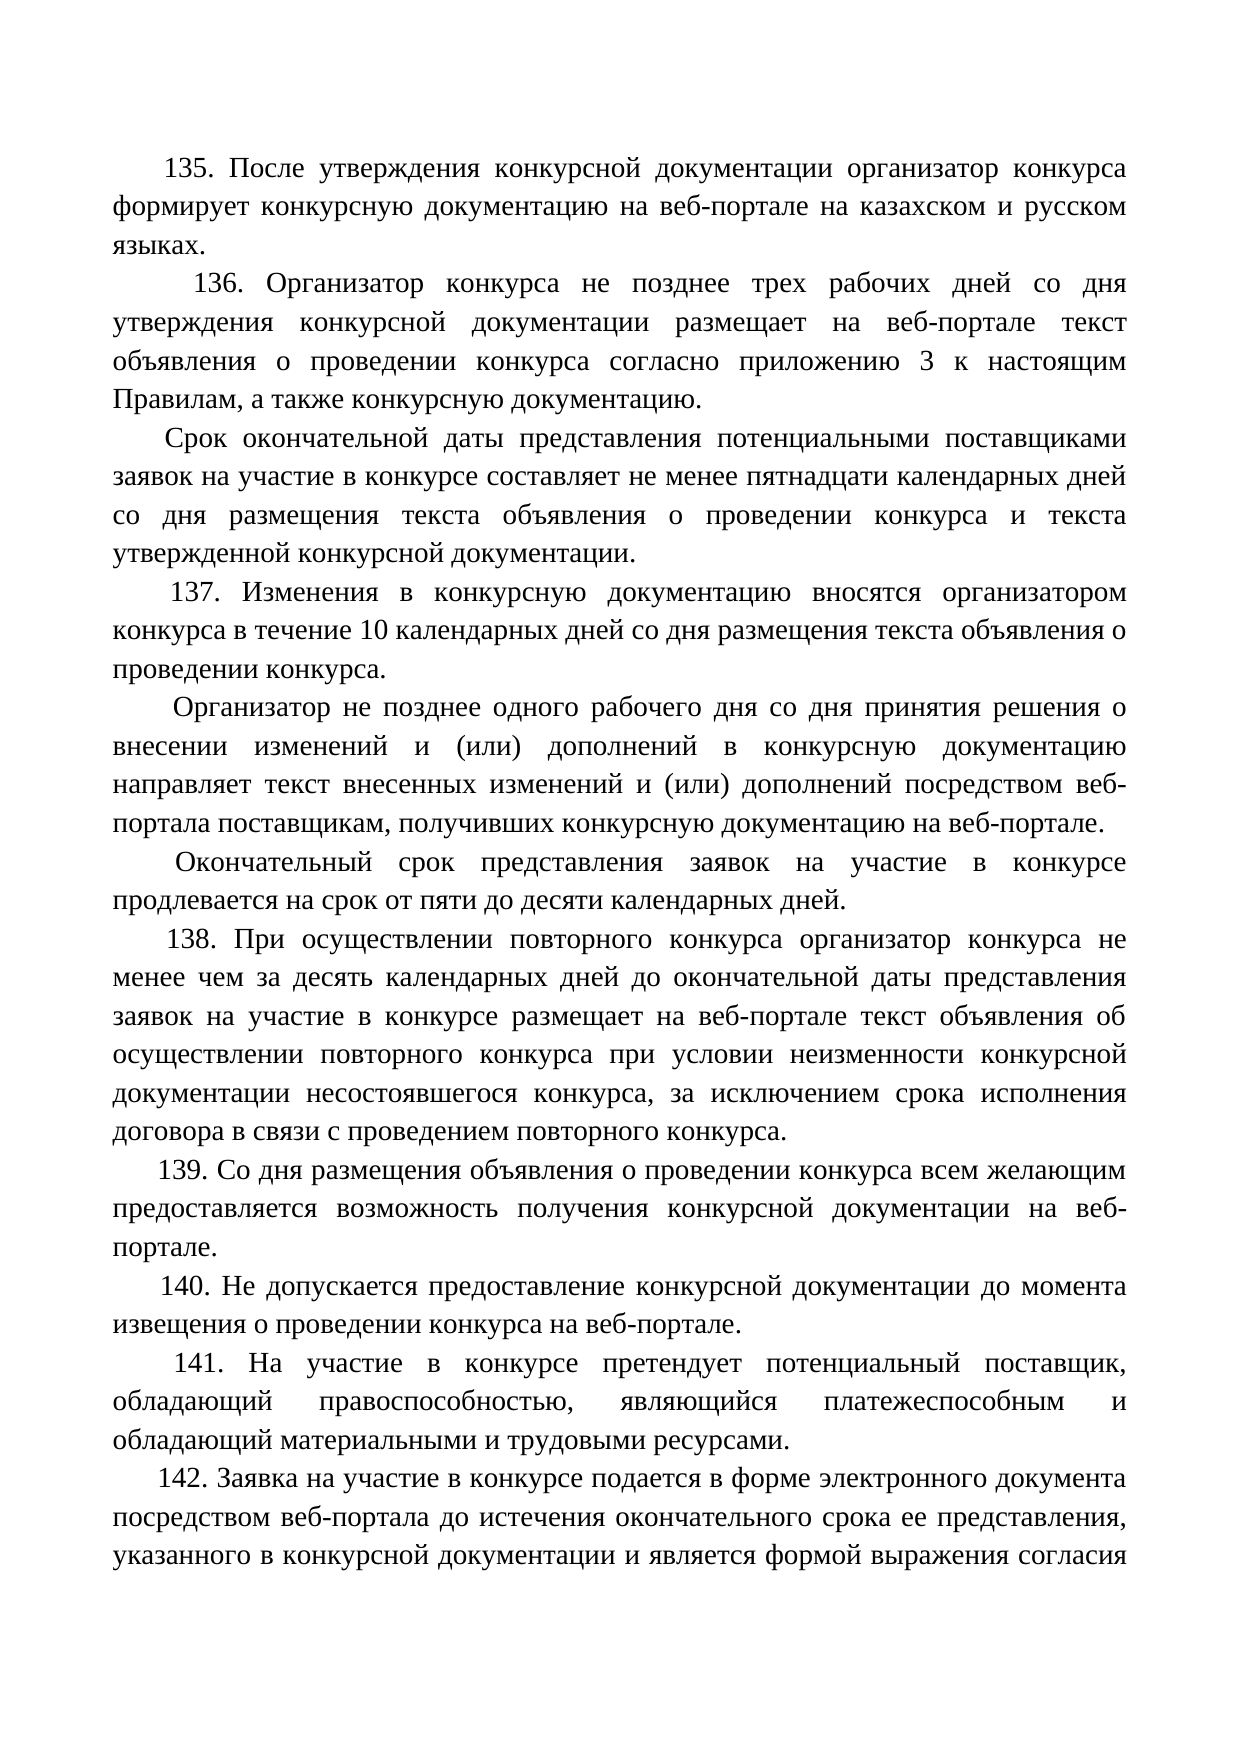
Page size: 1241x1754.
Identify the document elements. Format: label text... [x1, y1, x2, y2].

text 138. При осуществлении повторного конкурса организатор конкурса не менее чем за десять календарных дней до окончательной даты представления заявок на участие в конкурсе размещает на веб-портале текст объявления об осуществлении повторного конкурса при условии неизменности конкурсной документации несостоявшегося конкурса, за исключением срока исполнения договора в связи с проведением повторного конкурса. [112, 921, 1128, 1147]
text 136. Организатор конкурса не позднее трех рабочих дней со дня утверждения конкурсной документации размещает на веб-портале текст объявления о проведении конкурса согласно приложению 3 к настоящим Правилам, а также конкурсную документацию. [112, 266, 1128, 415]
text 139. Со дня размещения объявления о проведении конкурса всем желающим предоставляется возможность получения конкурсной документации на веб-портале. [112, 1152, 1128, 1263]
text Окончательный срок представления заявок на участие в конкурсе продлевается на срок от пяти до десяти календарных дней. [112, 844, 1128, 916]
text 135. После утверждения конкурсной документации организатор конкурса формирует конкурсную документацию на веб-портале на казахском и русском языках. [112, 150, 1128, 261]
text 140. Не допускается предоставление конкурсной документации до момента извещения о проведении конкурса на веб-портале. [112, 1268, 1128, 1340]
text 137. Изменения в конкурсную документацию вносятся организатором конкурса в течение 10 календарных дней со дня размещения текста объявления о проведении конкурса. [112, 574, 1128, 684]
text Срок окончательной даты представления потенциальными поставщиками заявок на участие в конкурсе составляет не менее пятнадцати календарных дней со дня размещения текста объявления о проведении конкурса и текста утвержденной конкурсной документации. [112, 420, 1128, 569]
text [112, 1460, 1128, 1571]
text 141. На участие в конкурсе претендует потенциальный поставщик, обладающий правоспособностью, являющийся платежеспособным и обладающий материальными и трудовыми ресурсами. [112, 1345, 1128, 1455]
text Организатор не позднее одного рабочего дня со дня принятия решения о внесении изменений и (или) дополнений в конкурсную документацию направляет текст внесенных изменений и (или) дополнений посредством веб-портала поставщикам, получивших конкурсную документацию на веб-портале. [112, 689, 1128, 839]
